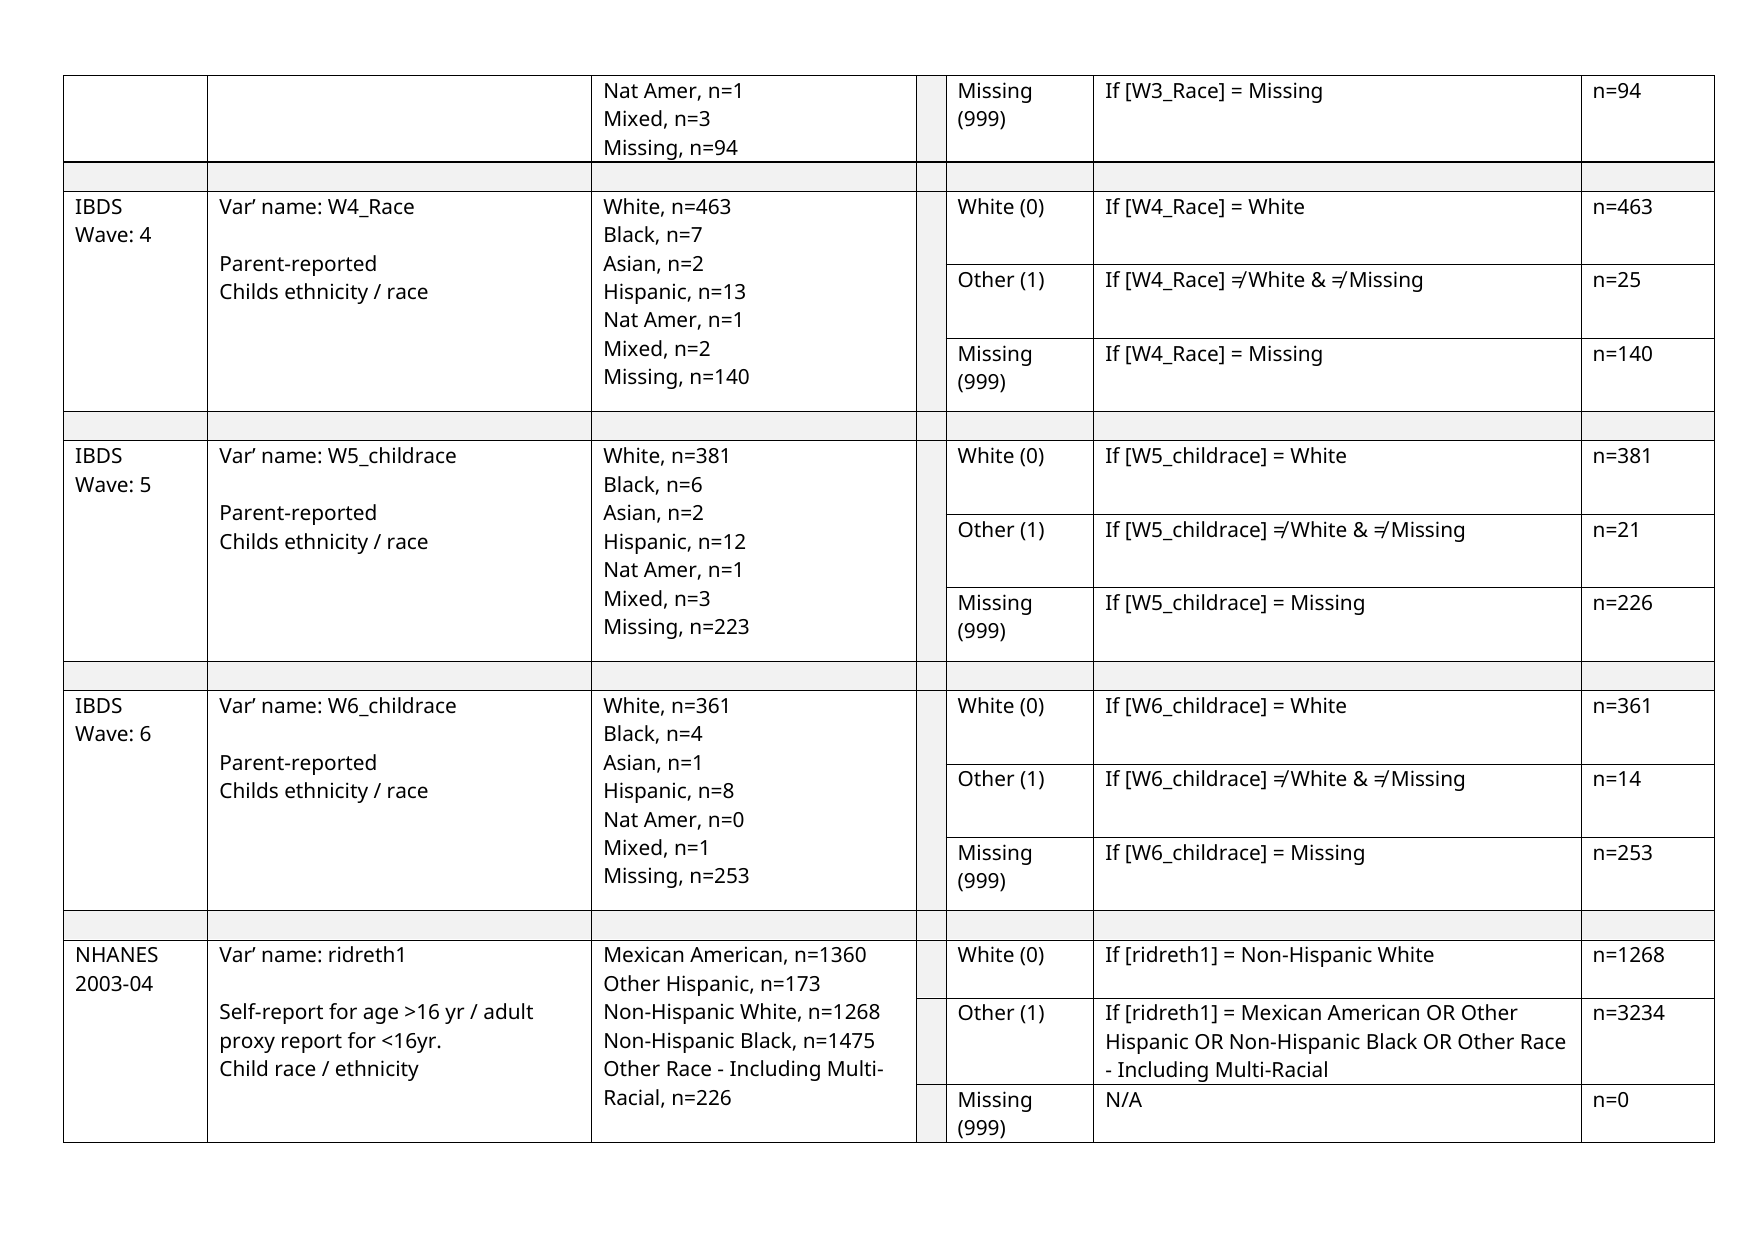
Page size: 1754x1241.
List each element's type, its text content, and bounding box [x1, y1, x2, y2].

table_cell [917, 412, 946, 440]
table_cell If [W6_childrace] = White [1094, 691, 1581, 763]
table_cell [917, 911, 946, 939]
table_cell Missing (999) [947, 339, 1093, 411]
table_cell White (0) [947, 192, 1093, 264]
table_cell n=253 [1582, 838, 1714, 910]
table_cell [1094, 163, 1581, 191]
table_cell White (0) [947, 691, 1093, 763]
table_cell n=361 [1582, 691, 1714, 763]
table_cell If [W6_childrace] ≠ White & ≠ Missing [1094, 765, 1581, 837]
table_cell Missing (999) [947, 76, 1093, 161]
table_cell [947, 412, 1093, 440]
table_cell n=381 [1582, 441, 1714, 514]
table_cell n=0 [1582, 1085, 1714, 1142]
table_cell n=3234 [1582, 999, 1714, 1084]
table_cell [592, 163, 916, 191]
table_cell Var’ name: W4_Race Parent-reported Childs ethnicity / race [208, 192, 591, 411]
table_cell [208, 412, 591, 440]
table_cell Other (1) [947, 515, 1093, 587]
table_cell [64, 163, 207, 191]
table_cell [592, 412, 916, 440]
table_cell If [W6_childrace] = Missing [1094, 838, 1581, 910]
table_cell Other (1) [947, 765, 1093, 837]
table_cell White (0) [947, 441, 1093, 514]
table_cell n=25 [1582, 265, 1714, 338]
table_cell [208, 911, 591, 939]
table_cell White (0) [947, 941, 1093, 997]
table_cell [208, 941, 591, 1142]
table_cell [917, 441, 946, 661]
table_cell [1582, 163, 1714, 191]
table_cell [208, 662, 591, 690]
table_cell IBDS Wave: 5 [64, 441, 207, 661]
table_cell If [ridreth1] = Non-Hispanic White [1094, 941, 1581, 997]
table_cell If [W5_childrace] = White [1094, 441, 1581, 514]
table_cell Var’ name: W6_childrace Parent-reported Childs ethnicity / race [208, 691, 591, 910]
table_cell [917, 941, 946, 997]
table_cell [64, 911, 207, 939]
table_cell Missing (999) [947, 838, 1093, 910]
table_cell [917, 662, 946, 690]
table_cell White, n=463 Black, n=7 Asian, n=2 Hispanic, n=13 Nat Amer, n=1 Mixed, n=2 Missing, n=140 [592, 192, 916, 411]
table_cell [917, 1085, 946, 1142]
table_cell Other (1) [947, 265, 1093, 338]
table_cell White, n=361 Black, n=4 Asian, n=1 Hispanic, n=8 Nat Amer, n=0 Mixed, n=1 Missing, n=253 [592, 691, 916, 910]
table_cell [1582, 911, 1714, 939]
table_cell IBDS Wave: 4 [64, 192, 207, 411]
table_cell [947, 662, 1093, 690]
table_cell n=226 [1582, 588, 1714, 661]
table_cell If [W5_childrace] = Missing [1094, 588, 1581, 661]
table_cell n=140 [1582, 339, 1714, 411]
table_cell Missing (999) [947, 588, 1093, 661]
table_cell n=94 [1582, 76, 1714, 161]
table_cell IBDS Wave: 6 [64, 691, 207, 910]
table_cell [947, 911, 1093, 939]
table_cell n=21 [1582, 515, 1714, 587]
table_cell [64, 412, 207, 440]
table_cell [917, 691, 946, 910]
table_cell [947, 163, 1093, 191]
table_cell n=14 [1582, 765, 1714, 837]
table_cell [1094, 662, 1581, 690]
table_cell Missing (999) [947, 1085, 1093, 1142]
table_cell If [W5_childrace] ≠ White & ≠ Missing [1094, 515, 1581, 587]
table_cell [1582, 662, 1714, 690]
table_cell NHANES 2003-04 [64, 941, 207, 1142]
table_cell Other (1) [947, 999, 1093, 1084]
table_cell [208, 163, 591, 191]
table_cell If [W4_Race] = Missing [1094, 339, 1581, 411]
table_cell [917, 999, 946, 1084]
table_cell [917, 192, 946, 411]
table_cell [592, 911, 916, 939]
table_cell Var’ name: W5_childrace Parent-reported Childs ethnicity / race [208, 441, 591, 661]
table_cell n=1268 [1582, 941, 1714, 997]
table_cell [1582, 412, 1714, 440]
table_cell White, n=381 Black, n=6 Asian, n=2 Hispanic, n=12 Nat Amer, n=1 Mixed, n=3 Missing, n=223 [592, 441, 916, 661]
table_cell [64, 662, 207, 690]
table_cell n=463 [1582, 192, 1714, 264]
table_cell [1094, 911, 1581, 939]
table_cell Mexican American, n=1360 Other Hispanic, n=173 Non-Hispanic White, n=1268 Non-Hispanic Black, n=1475 Other Race - Including Multi-Racial, n=226 Summary statistics limited to only those<18 yr age [592, 941, 916, 1142]
table_cell If [W4_Race] = White [1094, 192, 1581, 264]
table_cell [917, 163, 946, 191]
table_cell If [W4_Race] ≠ White & ≠ Missing [1094, 265, 1581, 338]
table_cell N/A [1094, 1085, 1581, 1142]
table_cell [1094, 999, 1581, 1084]
table_cell [1094, 412, 1581, 440]
table_cell If [W3_Race] = Missing [1094, 76, 1581, 161]
table_cell [592, 662, 916, 690]
